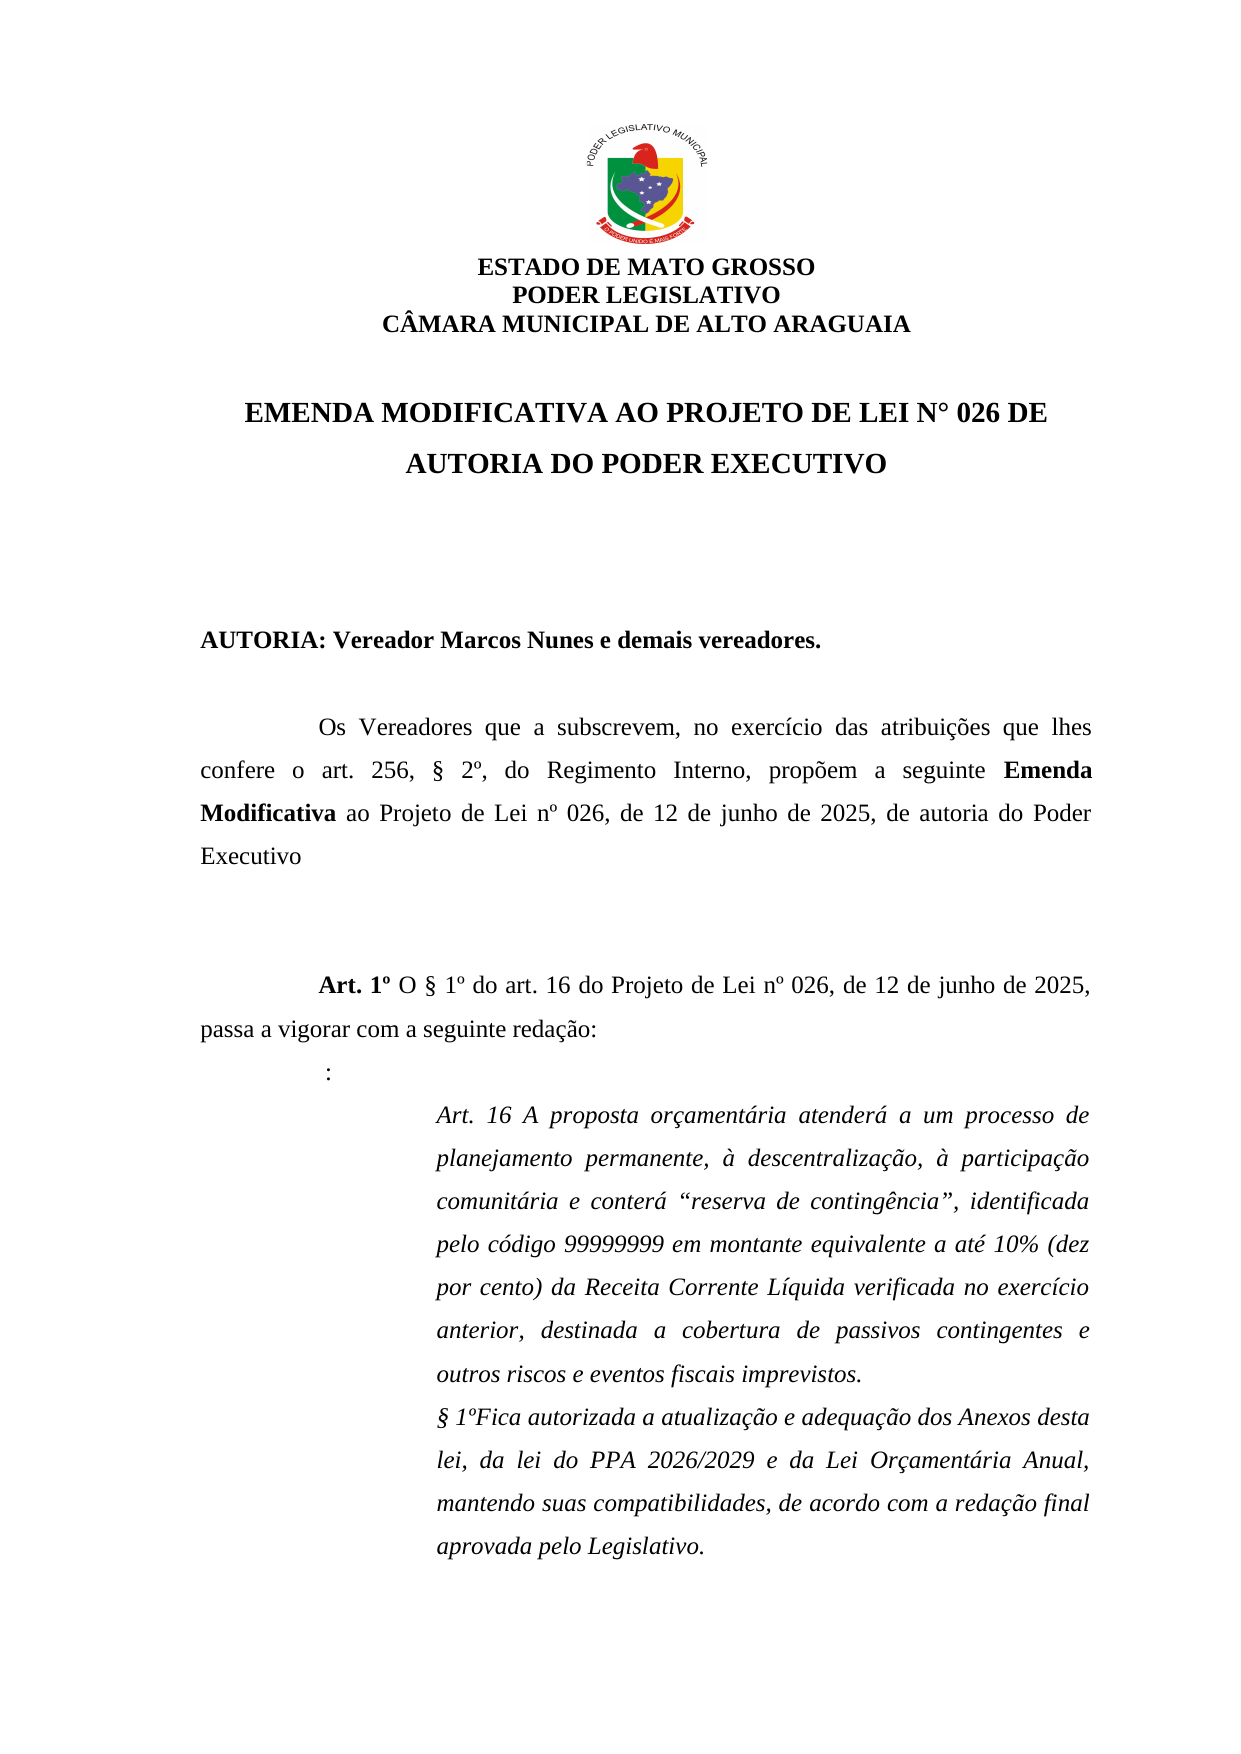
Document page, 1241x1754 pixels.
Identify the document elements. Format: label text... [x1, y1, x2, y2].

text Os Vereadores que a subscrevem, no exercício das atribuições que lhes confere o art. 256, § 2º, do Regimento Interno, propõem a seguinte Emenda Modificativa ao Projeto de Lei nº 026, de 12 de junho de 2025, de autoria do Poder Executivo [200, 712, 1092, 870]
text : [207, 1057, 1092, 1086]
text AUTORIA: Vereador Marcos Nunes e demais vereadores. [200, 626, 1092, 654]
text Art. 16 A proposta orçamentária atenderá a um processo de planejamento permanente, à descentralização, à participação comunitária e conterá “reserva de contingência”, identificada pelo código 99999999 em montante equivalente a até 10% (dez por cento) da Receita Corrente Líquida verificada no exercício anterior, destinada a cobertura de passivos contingentes e outros riscos e eventos fiscais imprevistos. [436, 1100, 1092, 1387]
text Art. 1º O § 1º do art. 16 do Projeto de Lei nº 026, de 12 de junho de 2025, passa a vigorar com a seguinte redação: [200, 971, 1092, 1042]
text EMENDA MODIFICATIVA AO PROJETO DE LEI N° 026 DE AUTORIA DO PODER EXECUTIVO [200, 396, 1092, 479]
picture [586, 124, 708, 244]
text § 1ºFica autorizada a atualização e adequação dos Anexos desta lei, da lei do PPA 2026/2029 e da Lei Orçamentária Anual, mantendo suas compatibilidades, de acordo com a redação final aprovada pelo Legislativo. [436, 1402, 1092, 1560]
